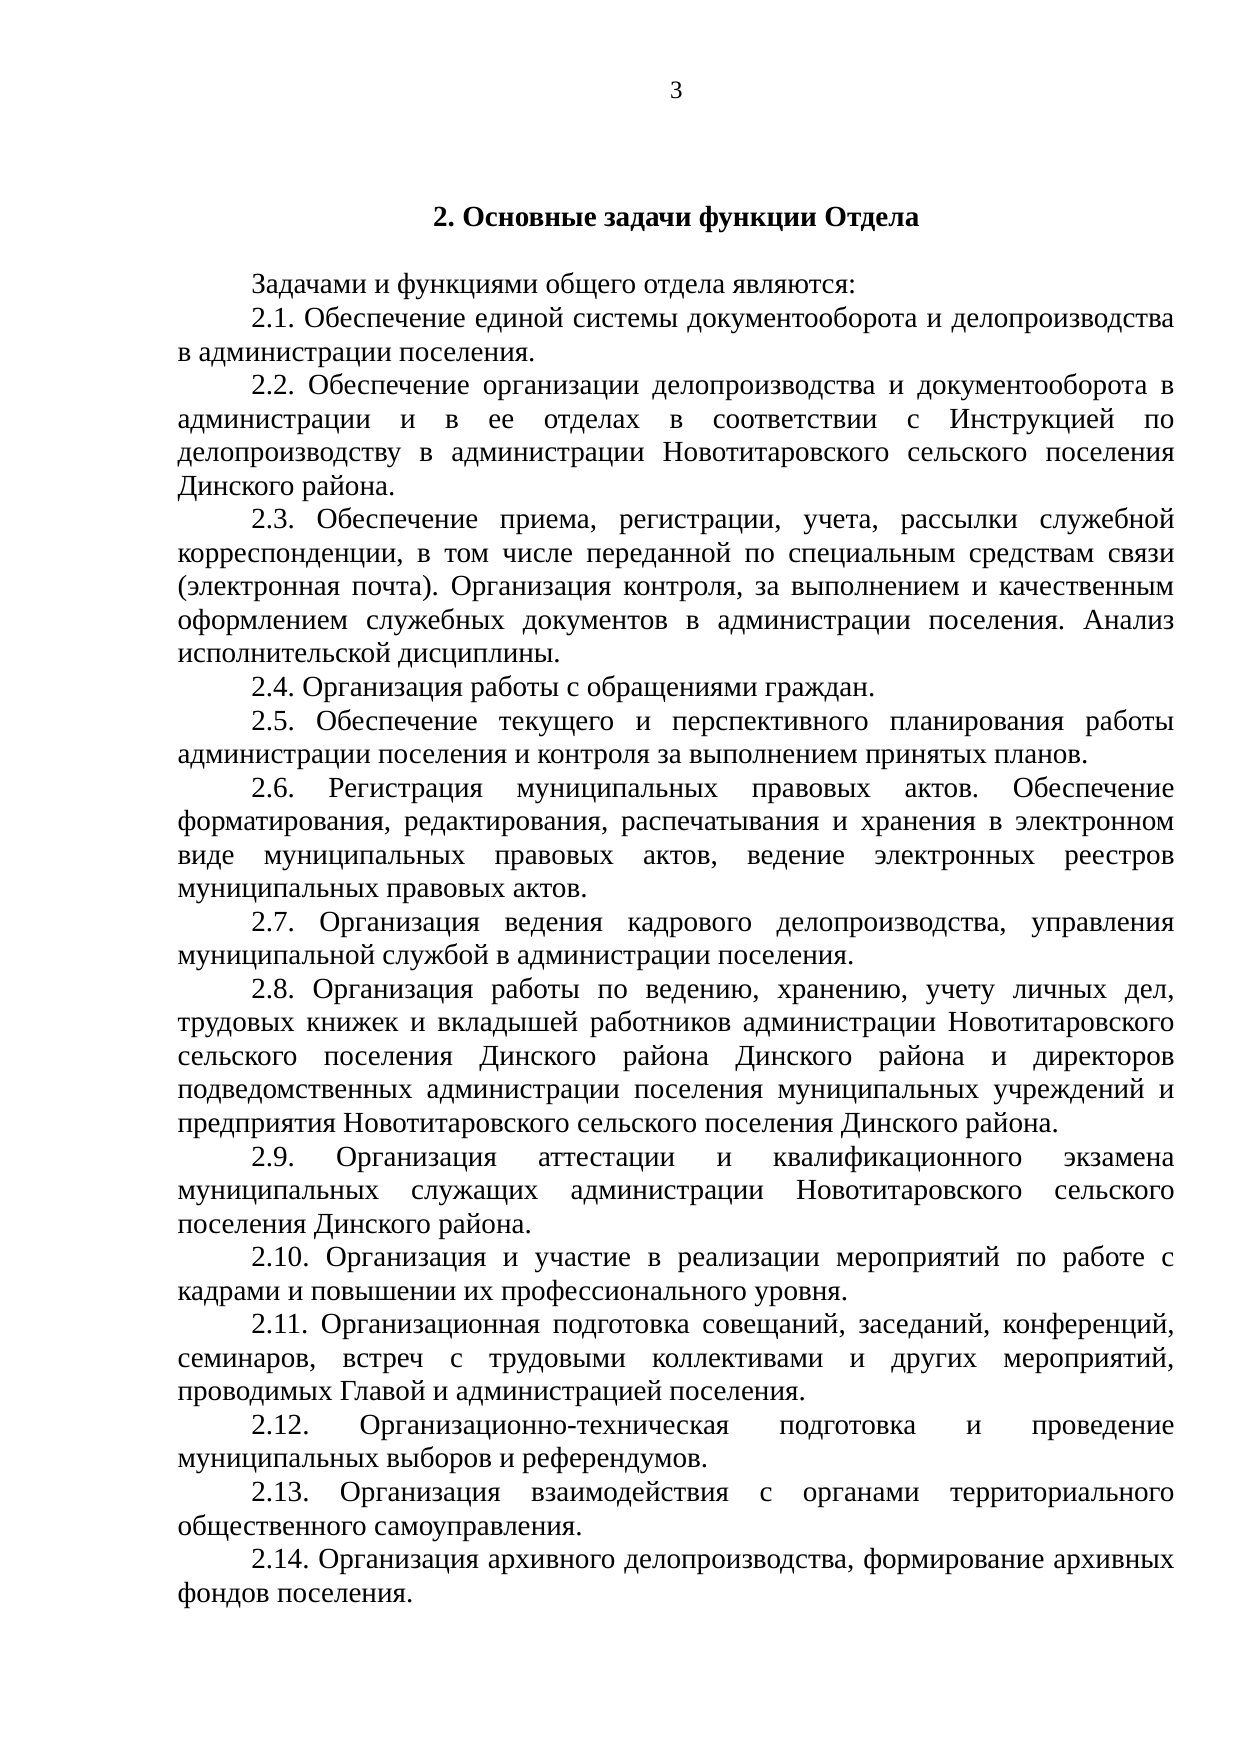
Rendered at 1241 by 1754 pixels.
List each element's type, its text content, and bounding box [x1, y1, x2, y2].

text 2.12. Организационно-техническая подготовка и проведение муниципальных выборов и референдумов. [177, 1407, 1175, 1474]
text 2.1. Обеспечение единой системы документооборота и делопроизводства в администрации поселения. [177, 300, 1175, 367]
text 2.6. Регистрация муниципальных правовых актов. Обеспечение форматирования, редактирования, распечатывания и хранения в электронном виде муниципальных правовых актов, ведение электронных реестров муниципальных правовых актов. [177, 770, 1175, 904]
text 2.9. Организация аттестации и квалификационного экзамена муниципальных служащих администрации Новотитаровского сельского поселения Динского района. [177, 1139, 1175, 1239]
text 2.10. Организация и участие в реализации мероприятий по работе с кадрами и повышении их профессионального уровня. [177, 1239, 1175, 1306]
text 2.11. Организационная подготовка совещаний, заседаний, конференций, семинаров, встреч с трудовыми коллективами и других мероприятий, проводимых Главой и администрацией поселения. [177, 1306, 1175, 1407]
text 2. Основные задачи функции Отдела [177, 199, 1175, 233]
text 2.2. Обеспечение организации делопроизводства и документооборота в администрации и в ее отделах в соответствии с Инструкцией по делопроизводству в администрации Новотитаровского сельского поселения Динского района. [177, 367, 1175, 501]
text 2.14. Организация архивного делопроизводства, формирование архивных фондов поселения. [177, 1541, 1175, 1608]
text 2.8. Организация работы по ведению, хранению, учету личных дел, трудовых книжек и вкладышей работников администрации Новотитаровского сельского поселения Динского района Динского района и директоров подведомственных администрации поселения муниципальных учреждений и предприятия Новотитаровского сельского поселения Динского района. [177, 971, 1175, 1139]
text Задачами и функциями общего отдела являются: [177, 267, 1175, 300]
text 2.4. Организация работы с обращениями граждан. [177, 669, 1175, 703]
text 2.13. Организация взаимодействия с органами территориального общественного самоуправления. [177, 1474, 1175, 1541]
text 2.3. Обеспечение приема, регистрации, учета, рассылки служебной корреспонденции, в том числе переданной по специальным средствам связи (электронная почта). Организация контроля, за выполнением и качественным оформлением служебных документов в администрации поселения. Анализ исполнительской дисциплины. [177, 501, 1175, 669]
text 2.7. Организация ведения кадрового делопроизводства, управления муниципальной службой в администрации поселения. [177, 904, 1175, 971]
text 2.5. Обеспечение текущего и перспективного планирования работы администрации поселения и контроля за выполнением принятых планов. [177, 703, 1175, 770]
